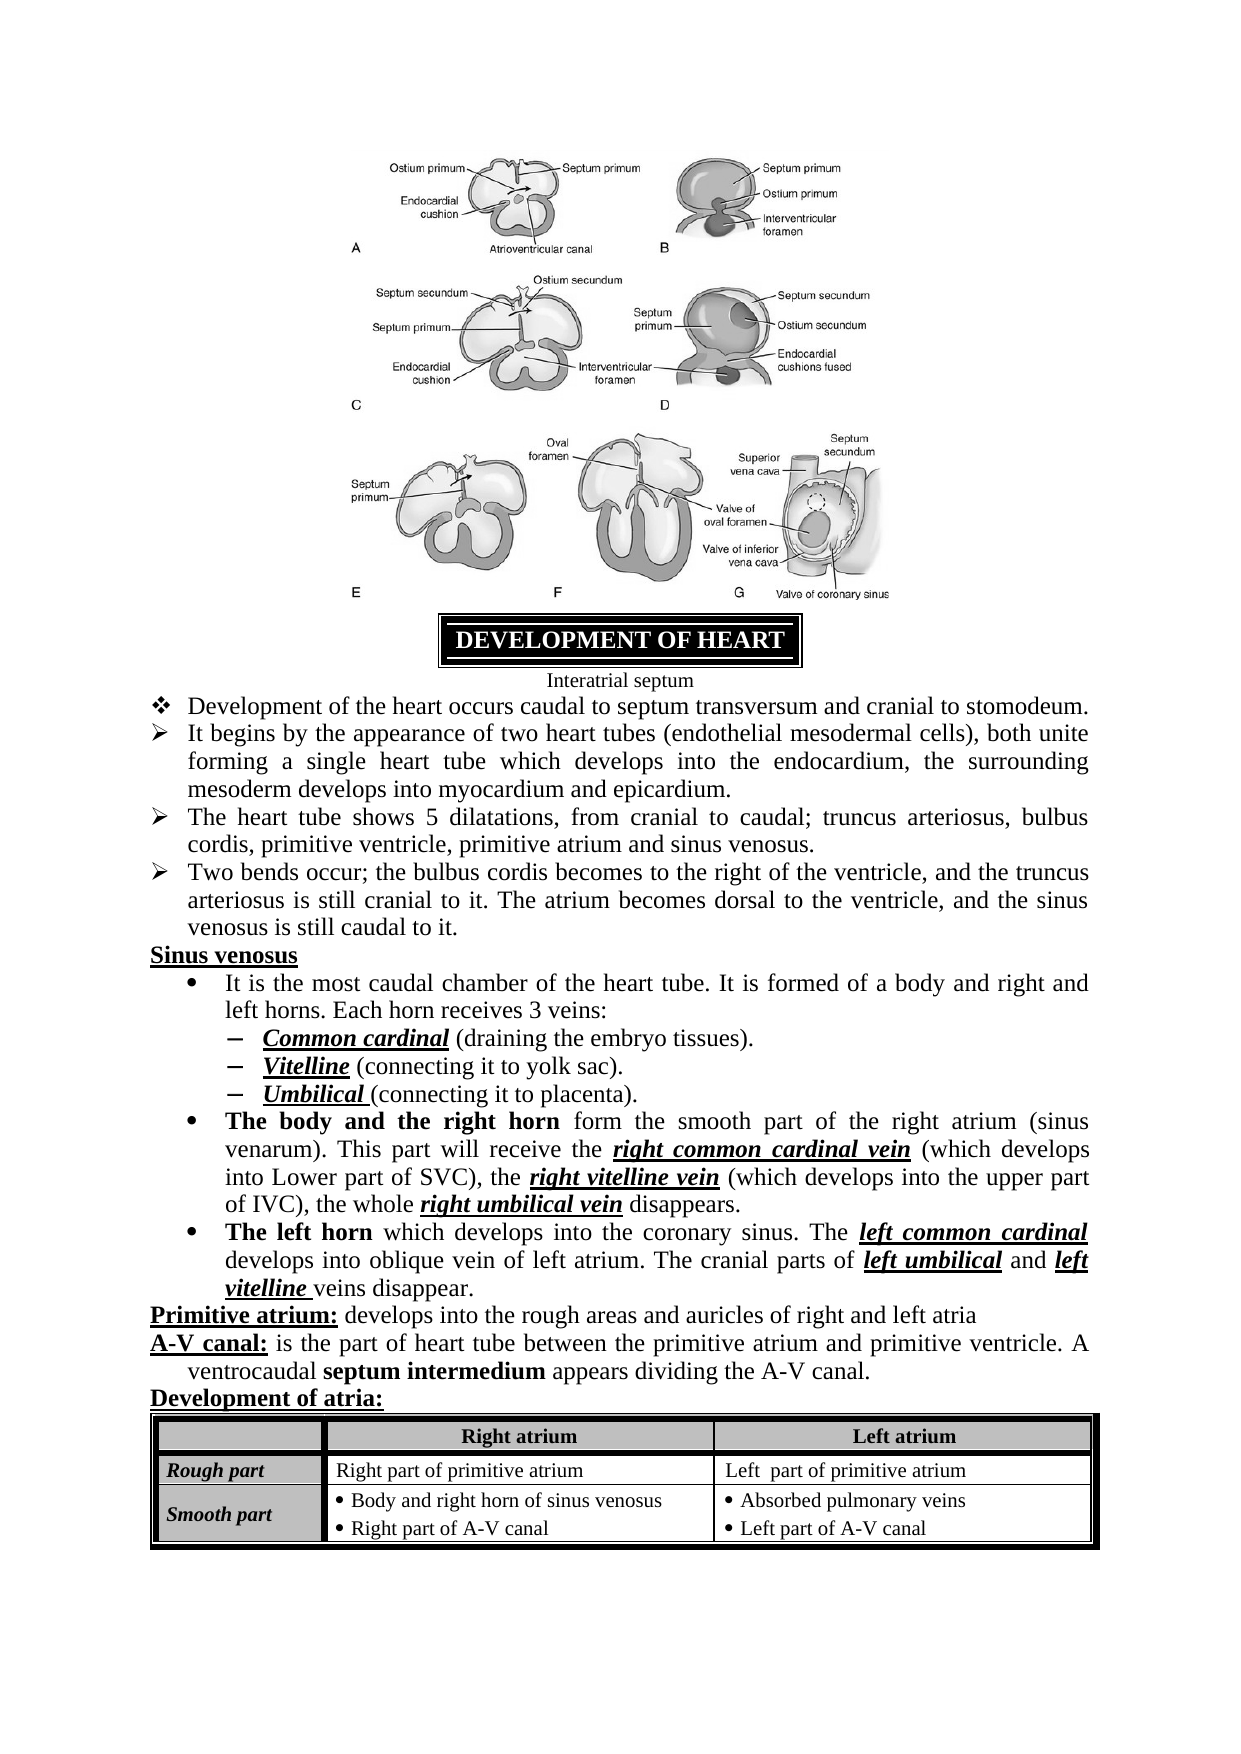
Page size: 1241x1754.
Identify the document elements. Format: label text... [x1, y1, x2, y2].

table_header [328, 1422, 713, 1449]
subtitle Development of heart [447, 625, 793, 657]
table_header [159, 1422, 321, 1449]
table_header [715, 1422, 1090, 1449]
list Two bends occur; the bulbus cordis becomes to the right of the ventricle, and the truncus arteriosus is still cranial to it. The atrium becomes dorsal to the ventricle, and the sinus venosus is still caudal to it. [150, 858, 1090, 941]
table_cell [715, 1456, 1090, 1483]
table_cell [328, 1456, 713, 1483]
title Sinus venosus [150, 941, 1090, 969]
list It is the most caudal chamber of the heart tube. It is formed of a body and right and left horns. Each horn receives 3 veins: [187, 969, 1090, 1024]
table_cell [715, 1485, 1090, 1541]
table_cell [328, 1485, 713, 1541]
text Primitive atrium: develops into the rough areas and auricles of right and left atria [150, 1302, 1090, 1329]
list Vitelline (connecting it to yolk sac). [225, 1052, 1090, 1080]
list The heart tube shows 5 dilatations, from cranial to caudal; truncus arteriosus, bulbus cordis, primitive ventricle, primitive atrium and sinus venosus. [150, 803, 1090, 858]
list It begins by the appearance of two heart tubes (endothelial mesodermal cells), both unite forming a single heart tube which develops into the endocardium, the surrounding mesoderm develops into myocardium and epicardium. [150, 720, 1090, 803]
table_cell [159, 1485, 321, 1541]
title Development of atria: [150, 1385, 1090, 1412]
list Umbilical (connecting it to placenta). [225, 1080, 1090, 1108]
text A-V canal: is the part of heart tube between the primitive atrium and primitive ventricle. A ventrocaudal septum intermedium appears dividing the A-V canal. [150, 1329, 1090, 1385]
text Interatrial septum [150, 600, 1090, 692]
list The left horn which develops into the coronary sinus. The left common cardinal develops into oblique vein of left atrium. The cranial parts of left umbilical and left vitelline veins disappear. [187, 1218, 1090, 1302]
list Development of the heart occurs caudal to septum transversum and cranial to stomodeum. [150, 692, 1090, 720]
list Common cardinal (draining the embryo tissues). [225, 1024, 1090, 1052]
list The body and the right horn form the smooth part of the right atrium (sinus venarum). This part will receive the right common cardinal vein (which develops into Lower part of SVC), the right vitelline vein (which develops into the upper part of IVC), the whole right umbilical vein disappears. [187, 1108, 1090, 1218]
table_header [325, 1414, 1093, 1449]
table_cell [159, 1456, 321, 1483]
